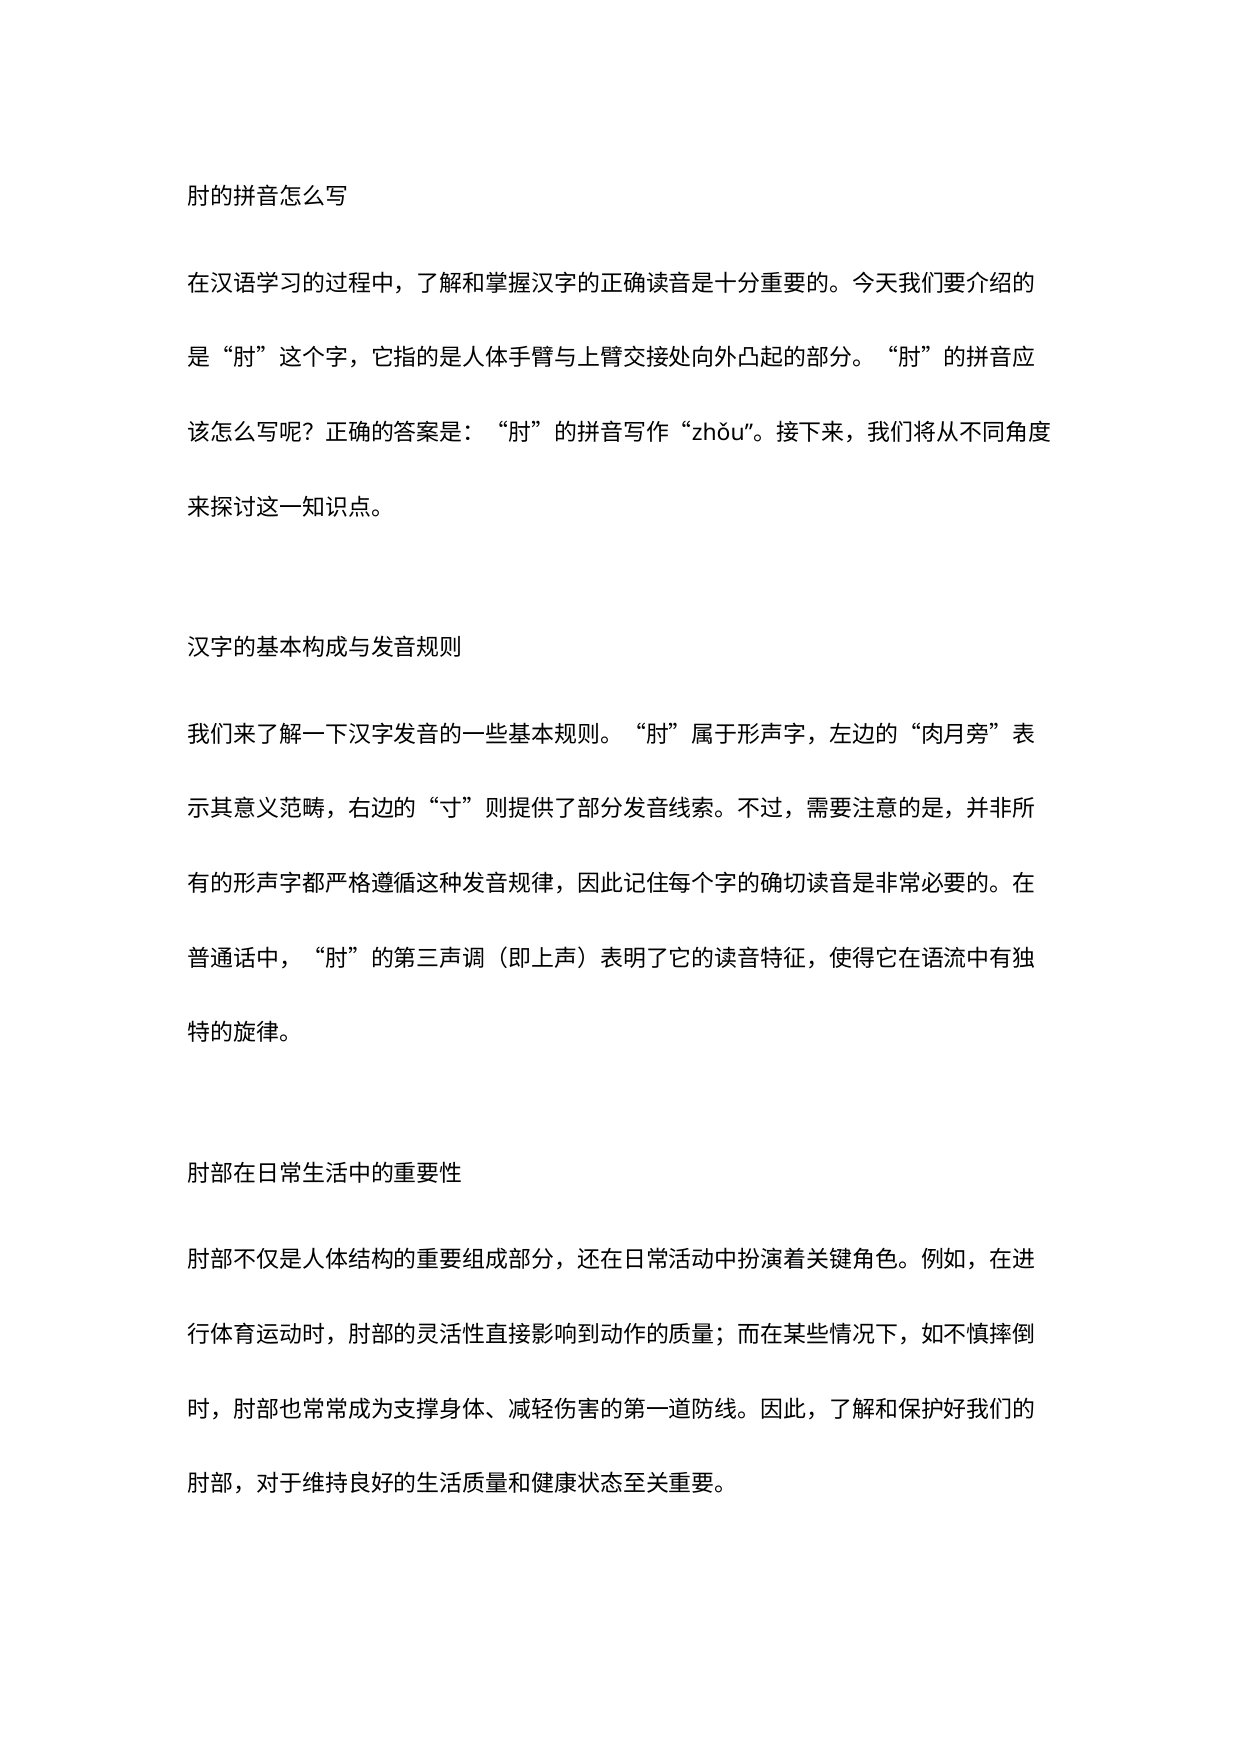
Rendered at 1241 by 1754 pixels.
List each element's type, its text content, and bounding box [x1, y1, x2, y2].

text 肘部不仅是人体结构的重要组成部分，还在日常活动中扮演着关键角色。例如，在进行体育运动时，肘部的灵活性直接影响到动作的质量；而在某些情况下，如不慎摔倒时，肘部也常常成为支撑身体、减轻伤害的第一道防线。因此，了解和保护好我们的肘部，对于维持良好的生活质量和健康状态至关重要。 [187, 1225, 1053, 1514]
text 肘的拼音怎么写 [187, 162, 1053, 227]
text 我们来了解一下汉字发音的一些基本规则。“肘”属于形声字，左边的“肉月旁”表示其意义范畴，右边的“寸”则提供了部分发音线索。不过，需要注意的是，并非所有的形声字都严格遵循这种发音规律，因此记住每个字的确切读音是非常必要的。在普通话中，“肘”的第三声调（即上声）表明了它的读音特征，使得它在语流中有独特的旋律。 [187, 699, 1053, 1063]
text 在汉语学习的过程中，了解和掌握汉字的正确读音是十分重要的。今天我们要介绍的是“肘”这个字，它指的是人体手臂与上臂交接处向外凸起的部分。“肘”的拼音应该怎么写呢？正确的答案是：“肘”的拼音写作“zhǒu”。接下来，我们将从不同角度来探讨这一知识点。 [187, 248, 1053, 538]
text 汉字的基本构成与发音规则 [187, 613, 1053, 678]
text 肘部在日常生活中的重要性 [187, 1139, 1053, 1204]
